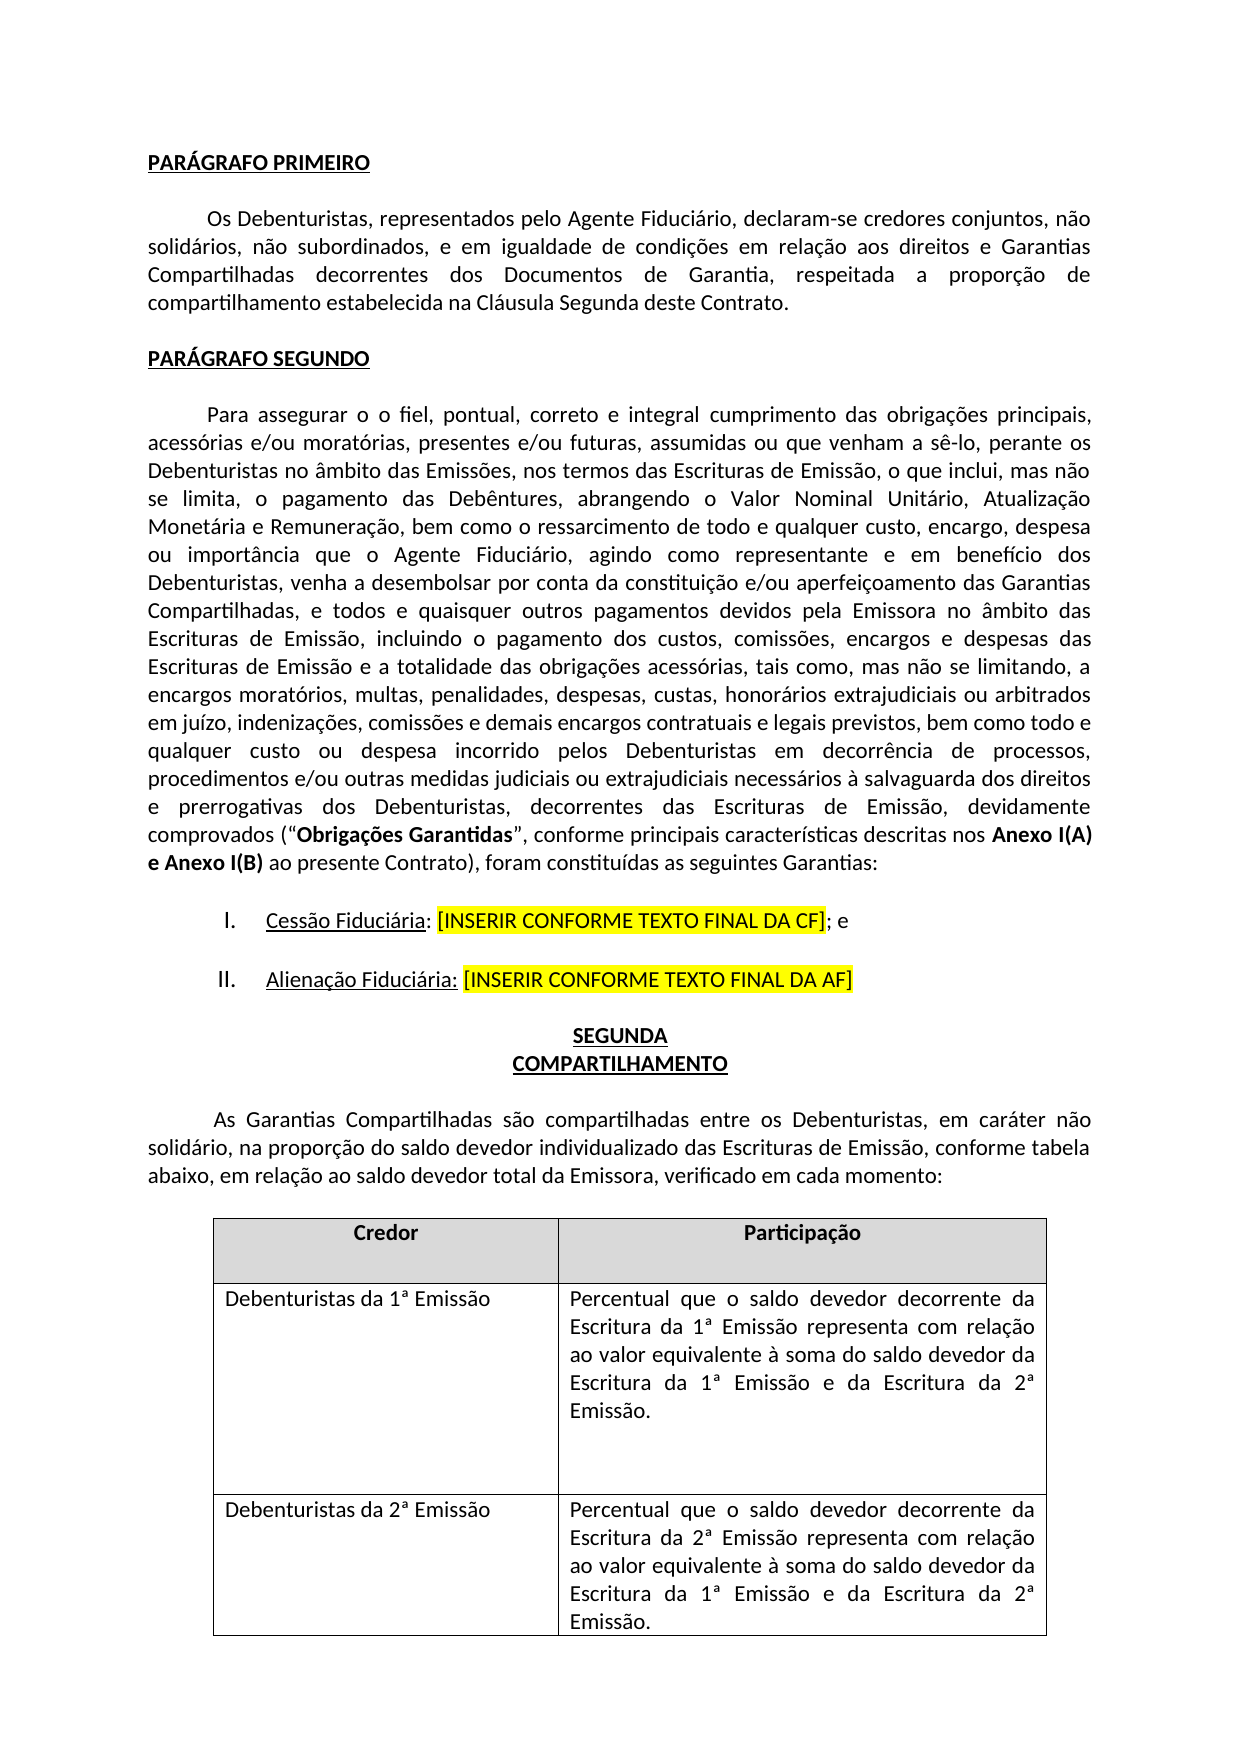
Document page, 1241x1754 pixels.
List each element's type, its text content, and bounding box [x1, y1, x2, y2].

list Alienação Fiduciária: [INSERIR CONFORME TEXTO FINAL DA AF] [236, 963, 1092, 993]
list PARÁGRAFO PRIMEIRO [148, 148, 1092, 176]
list SEGUNDA [148, 1021, 1092, 1049]
table_header Credor [214, 1219, 558, 1283]
table_cell Percentual que o saldo devedor decorrente da Escritura da 1ª Emissão representa com relação ao valor equivalente à soma do saldo devedor da Escritura da 1ª Emissão e da Escritura da 2ª Emissão. [559, 1284, 1046, 1494]
table_cell Percentual que o saldo devedor decorrente da Escritura da 2ª Emissão representa com relação ao valor equivalente à soma do saldo devedor da Escritura da 1ª Emissão e da Escritura da 2ª Emissão. [559, 1495, 1046, 1635]
list As Garantias Compartilhadas são compartilhadas entre os Debenturistas, em caráter não solidário, na proporção do saldo devedor individualizado das Escrituras de Emissão, conforme tabela abaixo, em relação ao saldo devedor total da Emissora, verificado em cada momento: [148, 1105, 1092, 1189]
list Para assegurar o o fiel, pontual, correto e integral cumprimento das obrigações principais, acessórias e/ou moratórias, presentes e/ou futuras, assumidas ou que venham a sê-lo, perante os Debenturistas no âmbito das Emissões, nos termos das Escrituras de Emissão, o que inclui, mas não se limita, o pagamento das Debêntures, abrangendo o Valor Nominal Unitário, Atualização Monetária e Remuneração, bem como o ressarcimento de todo e qualquer custo, encargo, despesa ou importância que o Agente Fiduciário, agindo como representante e em benefício dos Debenturistas, venha a desembolsar por conta da constituição e/ou aperfeiçoamento das Garantias Compartilhadas, e todos e quaisquer outros pagamentos devidos pela Emissora no âmbito das Escrituras de Emissão, incluindo o pagamento dos custos, comissões, encargos e despesas das Escrituras de Emissão e a totalidade das obrigações acessórias, tais como, mas não se limitando, a encargos moratórios, multas, penalidades, despesas, custas, honorários extrajudiciais ou arbitrados em juízo, indenizações, comissões e demais encargos contratuais e legais previstos, bem como todo e qualquer custo ou despesa incorrido pelos Debenturistas em decorrência de processos, procedimentos e/ou outras medidas judiciais ou extrajudiciais necessários à salvaguarda dos direitos e prerrogativas dos Debenturistas, decorrentes das Escrituras de Emissão, devidamente comprovados (“Obrigações Garantidas”, conforme principais características descritas nos Anexo I(A) e Anexo I(B) ao presente Contrato), foram constituídas as seguintes Garantias: [148, 400, 1092, 876]
list COMPARTILHAMENTO [148, 1049, 1092, 1077]
table_cell Debenturistas da 2ª Emissão [214, 1495, 558, 1635]
list Cessão Fiduciária: [INSERIR CONFORME TEXTO FINAL DA CF]; e [236, 904, 1092, 935]
list PARÁGRAFO SEGUNDO [148, 344, 1092, 372]
table_header Participação [559, 1219, 1046, 1283]
text Os Debenturistas, representados pelo Agente Fiduciário, declaram-se credores conjuntos, não solidários, não subordinados, e em igualdade de condições em relação aos direitos e Garantias Compartilhadas decorrentes dos Documentos de Garantia, respeitada a proporção de compartilhamento estabelecida na Cláusula Segunda deste Contrato. [148, 204, 1092, 316]
table_cell Debenturistas da 1ª Emissão [214, 1284, 558, 1494]
